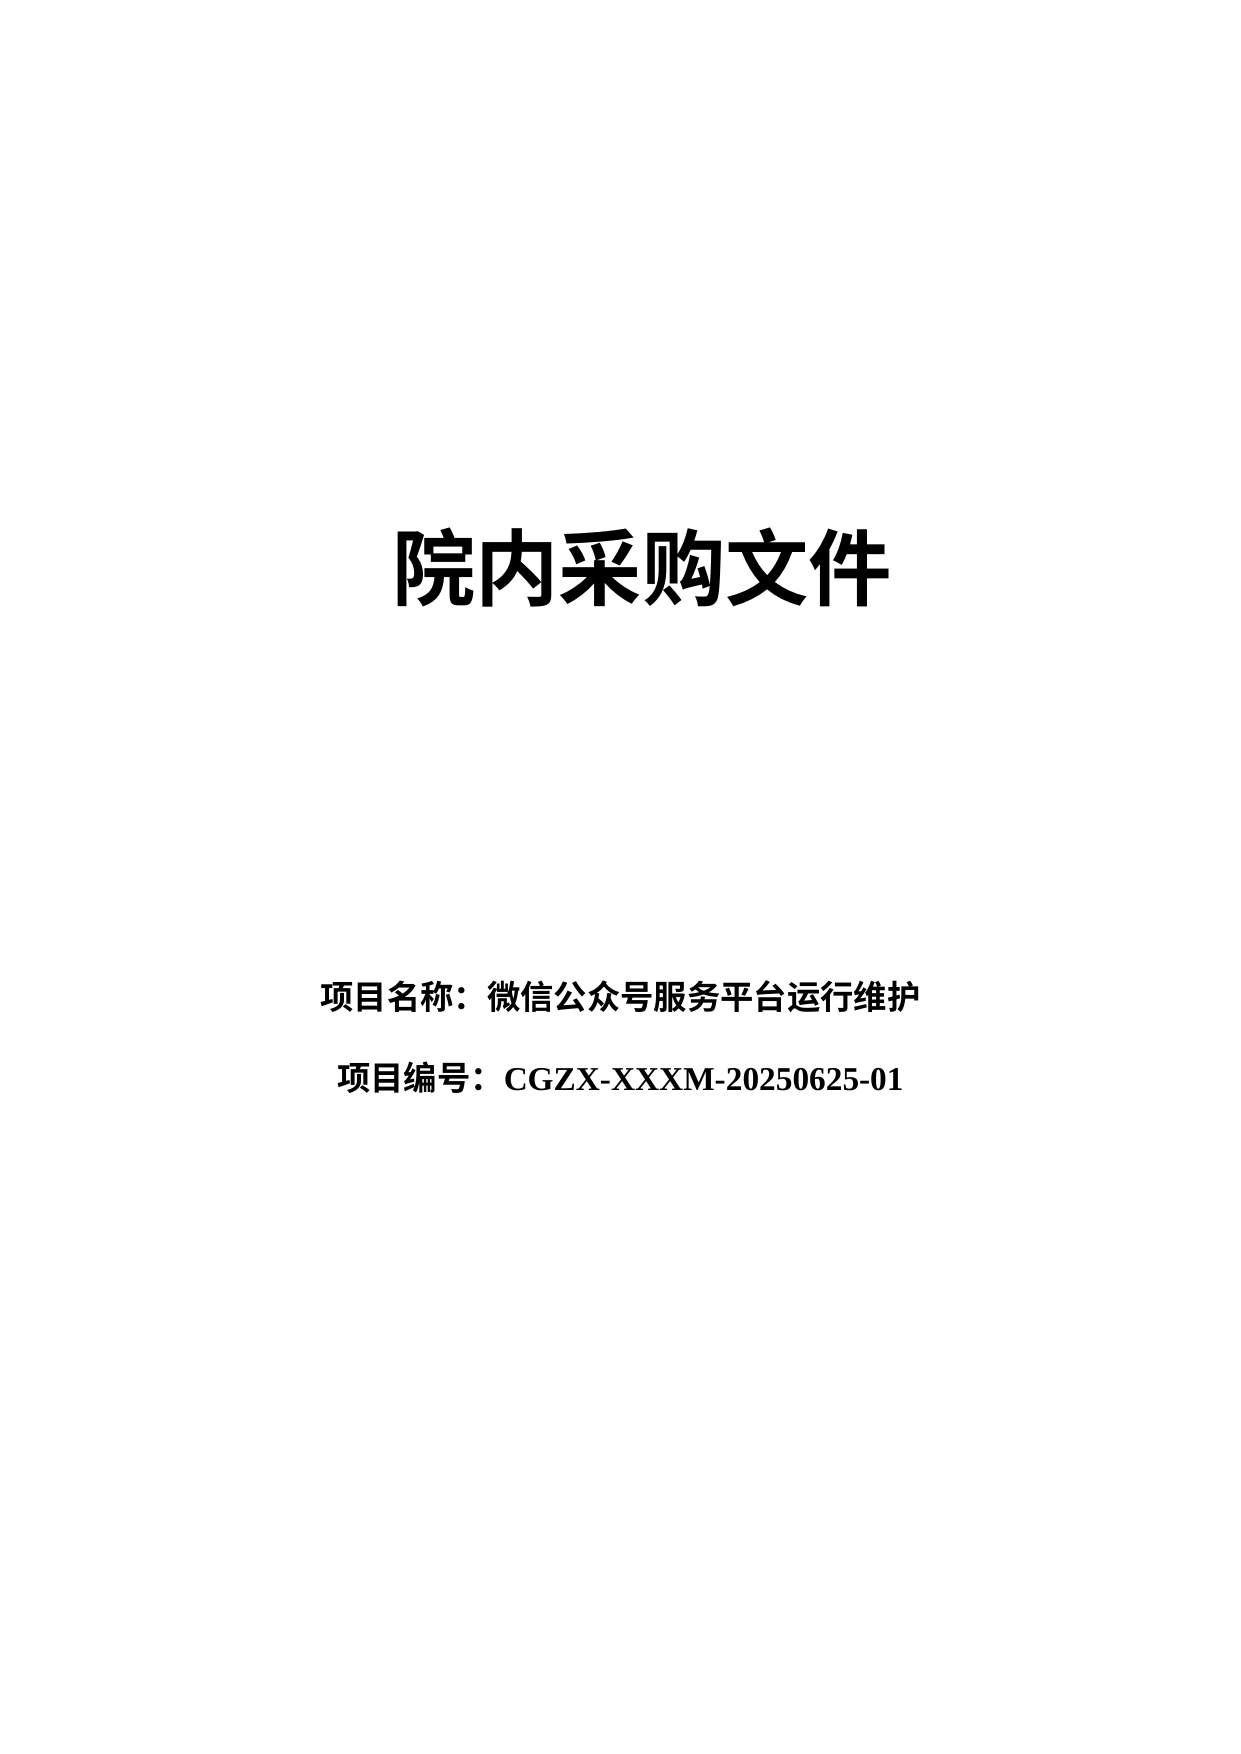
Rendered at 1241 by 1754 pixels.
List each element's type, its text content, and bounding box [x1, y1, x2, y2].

text 院内采购文件 [187, 503, 1053, 623]
text 项目编号：CGZX-XXXM-20250625-01 [187, 1043, 1053, 1108]
text 项目名称：微信公众号服务平台运行维护 [187, 971, 1053, 1019]
